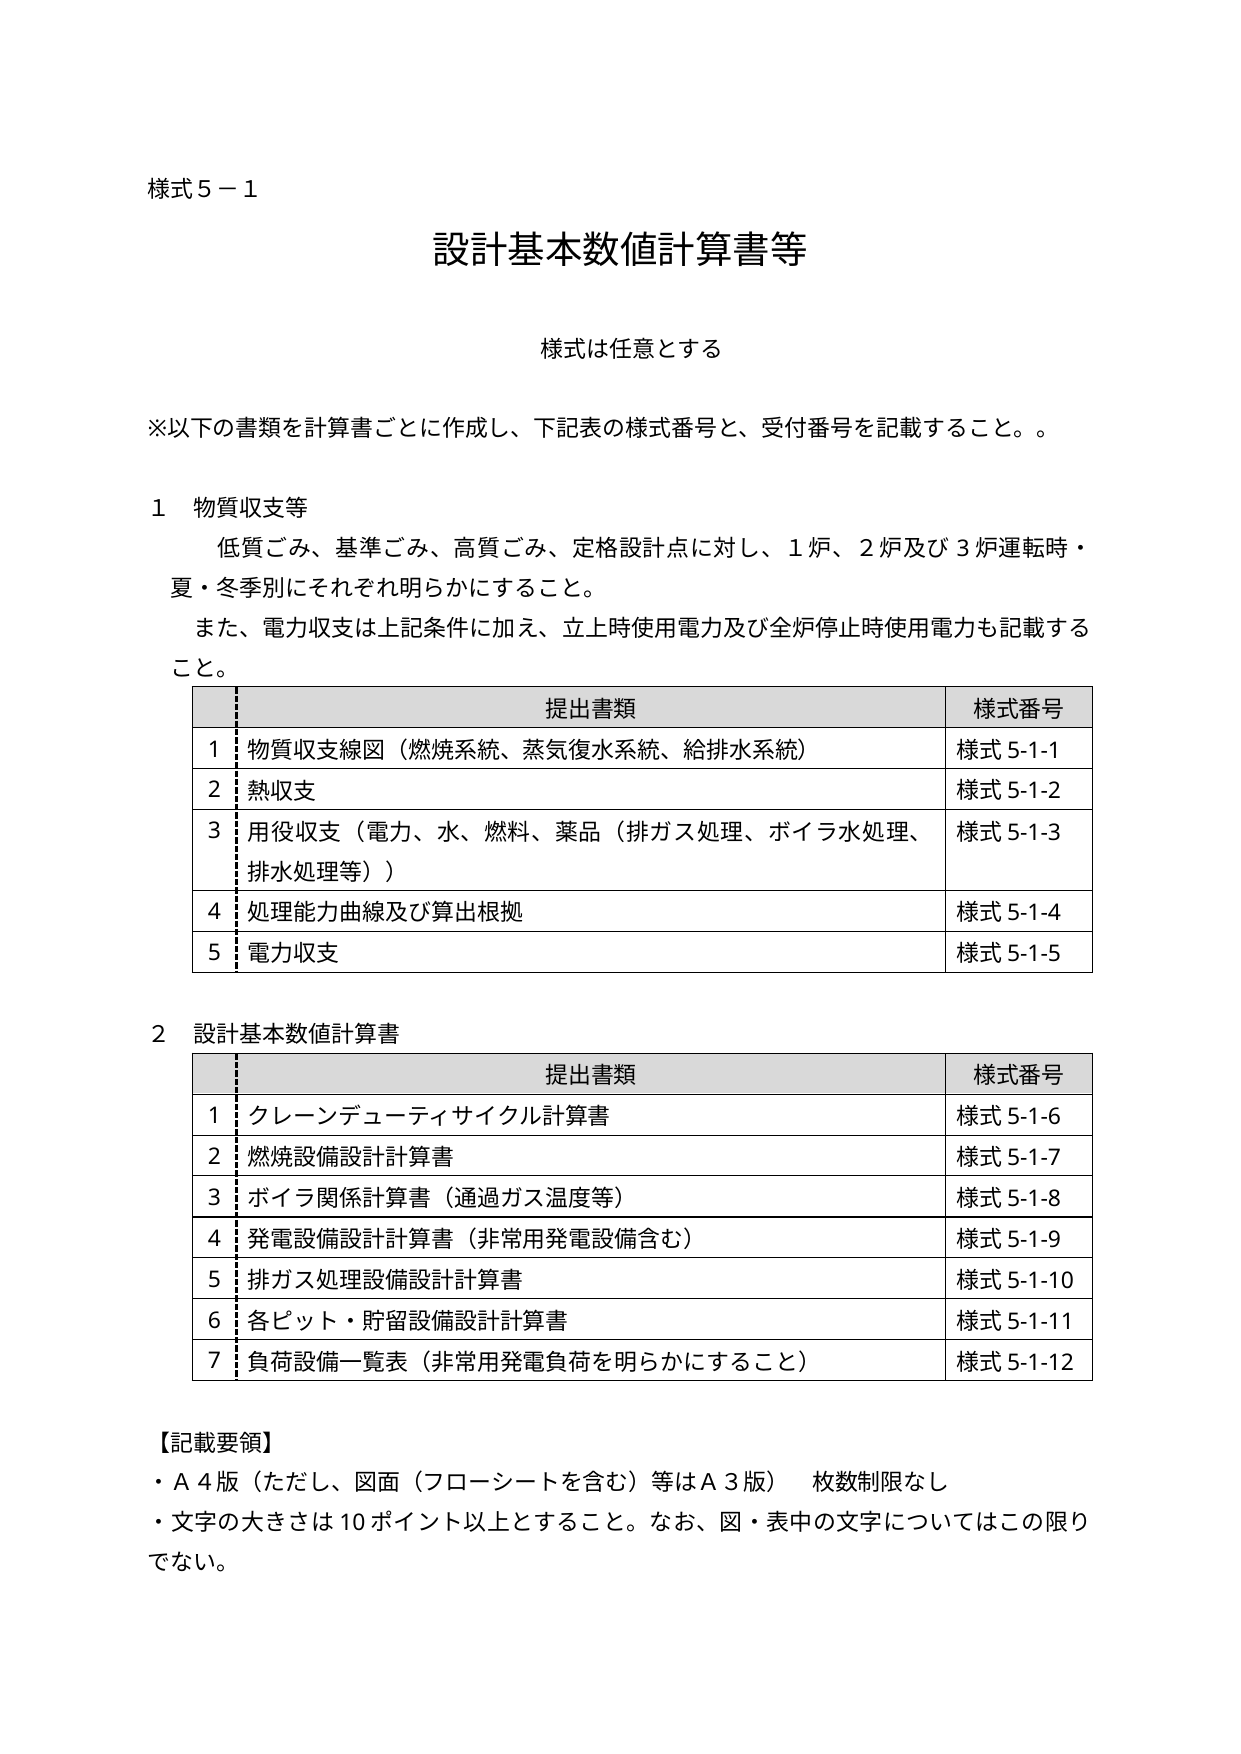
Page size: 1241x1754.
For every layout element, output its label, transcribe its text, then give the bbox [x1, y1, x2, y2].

text 設計基本数値計算書等 [148, 207, 1092, 287]
table_cell 様式5-1-2 [946, 769, 1092, 809]
table_cell 様式5-1-9 [946, 1218, 1092, 1257]
text １ 物質収支等 [148, 487, 1092, 527]
table_cell 5 [193, 932, 236, 972]
table_cell 各ピット・貯留設備設計計算書 [236, 1299, 945, 1339]
text 低質ごみ、基準ごみ、高質ごみ、定格設計点に対し、１炉、２炉及び3炉運転時・夏・冬季別にそれぞれ明らかにすること。 [171, 527, 1092, 606]
table_cell 6 [193, 1299, 236, 1339]
table_header [193, 1054, 236, 1093]
table_cell 3 [193, 1176, 236, 1216]
table_cell 負荷設備一覧表（非常用発電負荷を明らかにすること） [236, 1340, 945, 1380]
table_cell 1 [193, 728, 236, 768]
table_cell 処理能力曲線及び算出根拠 [236, 891, 945, 931]
table_cell 熱収支 [236, 769, 945, 809]
text ・Ａ４版（ただし、図面（フローシートを含む）等はＡ３版） 枚数制限なし [148, 1461, 1092, 1501]
text 【記載要領】 [148, 1421, 1092, 1461]
table_cell 1 [193, 1095, 236, 1134]
table_header 様式番号 [946, 1054, 1092, 1093]
table_cell ボイラ関係計算書（通過ガス温度等） [236, 1176, 945, 1216]
table_cell 様式5-1-1 [946, 728, 1092, 768]
table_cell 様式5-1-8 [946, 1176, 1092, 1216]
table_header 提出書類 [236, 687, 945, 727]
table_cell 様式5-1-11 [946, 1299, 1092, 1339]
table_cell 燃焼設備設計計算書 [236, 1136, 945, 1175]
table_cell 5 [193, 1258, 236, 1298]
table_header 様式番号 [946, 687, 1092, 727]
table_cell 発電設備設計計算書（非常用発電設備含む） [236, 1218, 945, 1257]
text 様式は任意とする [148, 327, 1092, 367]
table_cell 4 [193, 891, 236, 931]
table_cell 様式5-1-6 [946, 1095, 1092, 1134]
table_cell 電力収支 [236, 932, 945, 972]
table_cell 7 [193, 1340, 236, 1380]
table_cell 様式5-1-10 [946, 1258, 1092, 1298]
table_cell 様式5-1-7 [946, 1136, 1092, 1175]
table_cell 様式5-1-12 [946, 1340, 1092, 1380]
text 様式５－１ [148, 168, 1092, 207]
table_cell 用役収支（電力、水、燃料、薬品（排ガス処理、ボイラ水処理、排水処理等）） [236, 810, 945, 890]
table_cell 様式5-1-4 [946, 891, 1092, 931]
text ・文字の大きさは10ポイント以上とすること。なお、図・表中の文字についてはこの限りでない。 [148, 1501, 1092, 1581]
table_cell 物質収支線図（燃焼系統、蒸気復水系統、給排水系統） [236, 728, 945, 768]
table_cell 2 [193, 769, 236, 809]
table_cell クレーンデューティサイクル計算書 [236, 1095, 945, 1134]
text また、電力収支は上記条件に加え、立上時使用電力及び全炉停止時使用電力も記載すること。 [171, 606, 1092, 686]
table_cell 様式5-1-3 [946, 810, 1092, 890]
table_cell 様式5-1-5 [946, 932, 1092, 972]
table_header 提出書類 [236, 1054, 945, 1093]
table_cell 4 [193, 1218, 236, 1257]
text ２ 設計基本数値計算書 [148, 1013, 1092, 1053]
table_header [193, 687, 236, 727]
table_cell 3 [193, 810, 236, 890]
text ※以下の書類を計算書ごとに作成し、下記表の様式番号と、受付番号を記載すること。。 [148, 407, 1092, 447]
table_cell 2 [193, 1136, 236, 1175]
table_cell 排ガス処理設備設計計算書 [236, 1258, 945, 1298]
